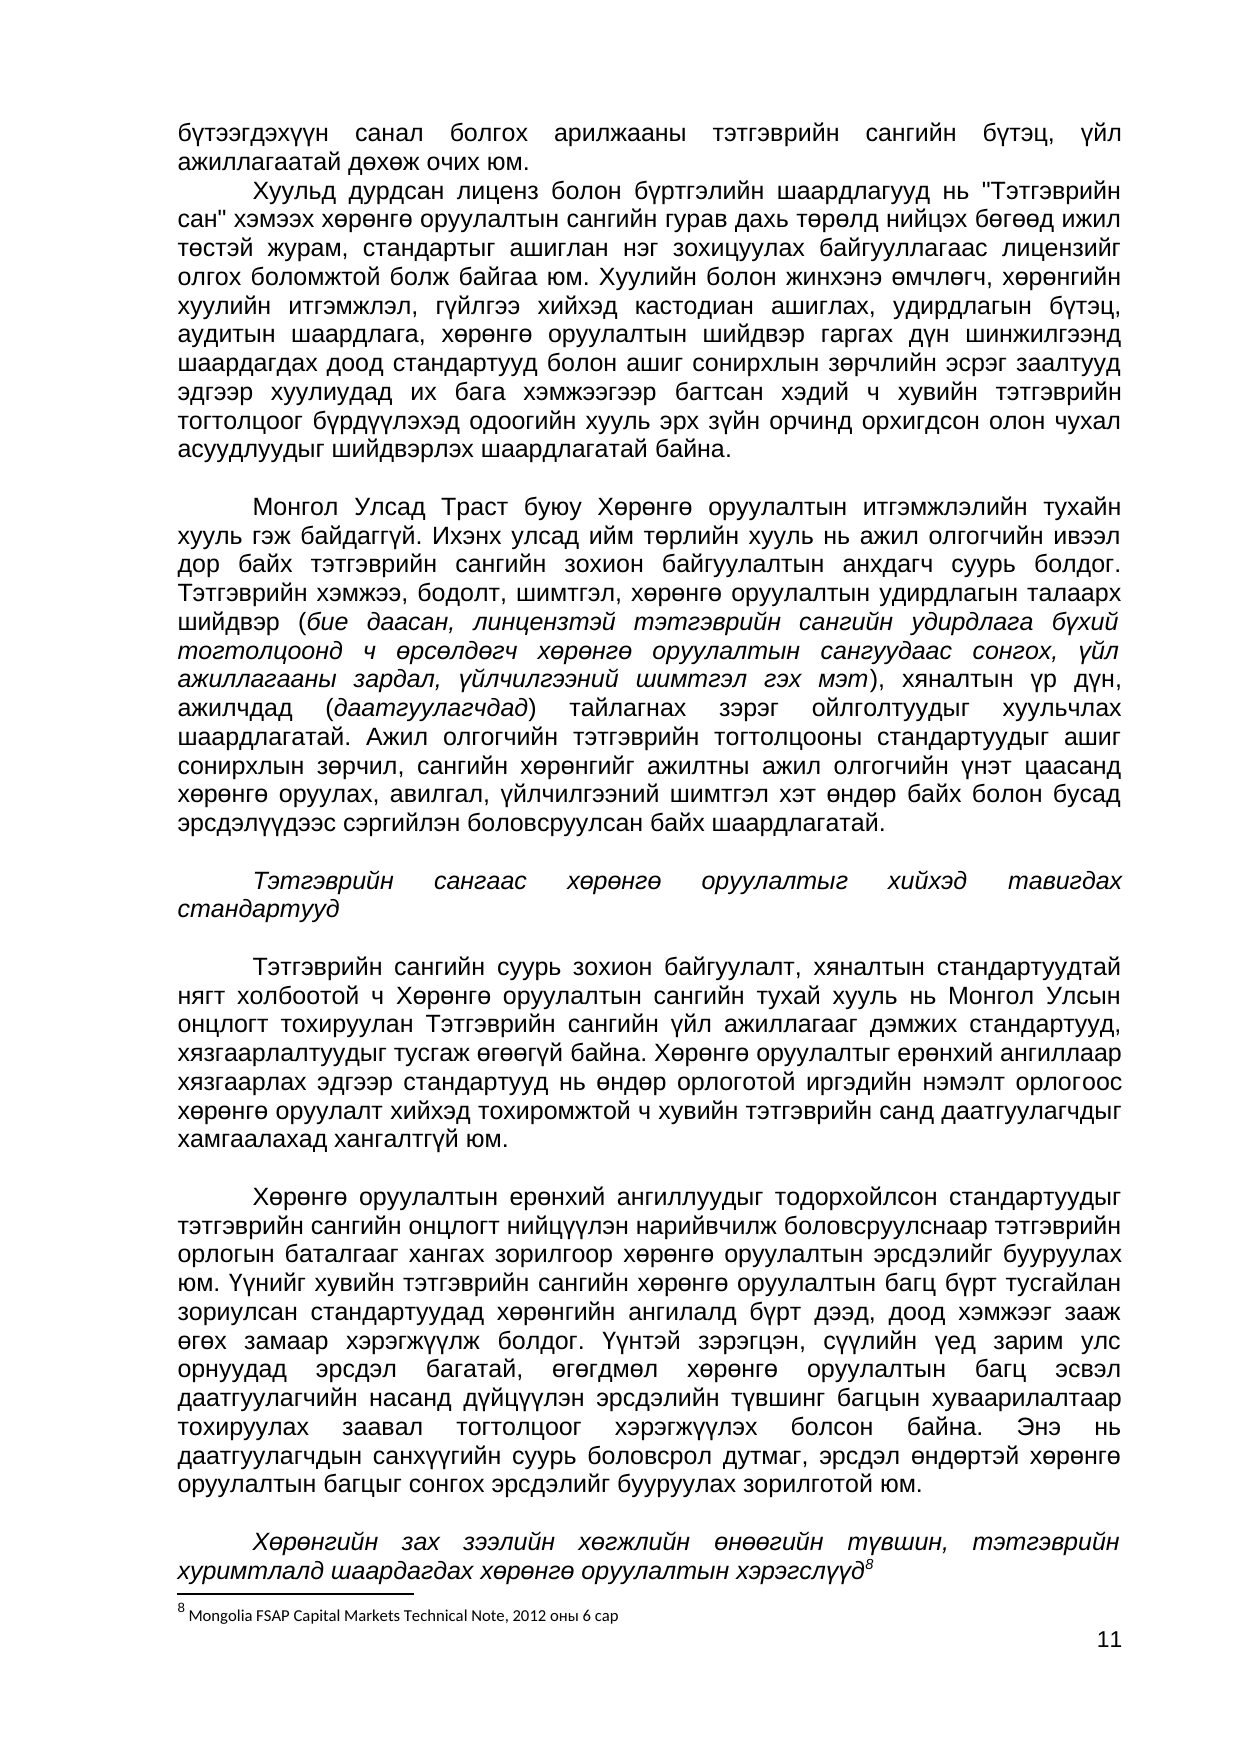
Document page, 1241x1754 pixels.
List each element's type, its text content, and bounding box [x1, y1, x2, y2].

text Хөрөнгө оруулалтын ерөнхий ангиллуудыг тодорхойлсон стандартуудыг тэтгэврийн сангийн онцлогт нийцүүлэн нарийвчилж боловсруулснаар тэтгэврийн орлогын баталгааг хангах зорилгоор хөрөнгө оруулалтын эрсдэлийг бууруулах юм. Үүнийг хувийн тэтгэврийн сангийн хөрөнгө оруулалтын багц бүрт тусгайлан зориулсан стандартуудад хөрөнгийн ангилалд бүрт дээд, доод хэмжээг зааж өгөх замаар хэрэгжүүлж болдог. Үүнтэй зэрэгцэн, сүүлийн үед зарим улс орнуудад эрсдэл багатай, өгөгдмөл хөрөнгө оруулалтын багц эсвэл даатгуулагчийн насанд дүйцүүлэн эрсдэлийн түвшинг багцын хуваарилалтаар тохируулах заавал тогтолцоог хэрэгжүүлэх болсон байна. Энэ нь даатгуулагчдын санхүүгийн суурь боловсрол дутмаг, эрсдэл өндөртэй хөрөнгө оруулалтын багцыг сонгох эрсдэлийг бууруулах зорилготой юм. [177, 1182, 1122, 1498]
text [177, 118, 1122, 176]
text Тэтгэврийн сангийн суурь зохион байгуулалт, хяналтын стандартуудтай нягт холбоотой ч Хөрөнгө оруулалтын сангийн тухай хууль нь Монгол Улсын онцлогт тохируулан Тэтгэврийн сангийн үйл ажиллагааг дэмжих стандартууд, хязгаарлалтуудыг тусгаж өгөөгүй байна. Хөрөнгө оруулалтыг ерөнхий ангиллаар хязгаарлах эдгээр стандартууд нь өндөр орлоготой иргэдийн нэмэлт орлогоос хөрөнгө оруулалт хийхэд тохиромжтой ч хувийн тэтгэврийн санд даатгуулагчдыг хамгаалахад хангалтгүй юм. [177, 952, 1122, 1153]
text Тэтгэврийн сангаас хөрөнгө оруулалтыг хийхэд тавигдах стандартууд [177, 866, 1122, 923]
text Монгол Улсад Траст буюу Хөрөнгө оруулалтын итгэмжлэлийн тухайн хууль гэж байдаггүй. Ихэнх улсад ийм төрлийн хууль нь ажил олгогчийн ивээл дор байх тэтгэврийн сангийн зохион байгуулалтын анхдагч суурь болдог. Тэтгэврийн хэмжээ, бодолт, шимтгэл, хөрөнгө оруулалтын удирдлагын талаарх шийдвэр (бие даасан, линцензтэй тэтгэврийн сангийн удирдлага бүхий тогтолцоонд ч өрсөлдөгч хөрөнгө оруулалтын сангуудаас сонгох, үйл ажиллагааны зардал, үйлчилгээний шимтгэл гэх мэт), хяналтын үр дүн, ажилчдад (даатгуулагчдад) тайлагнах зэрэг ойлголтуудыг хуульчлах шаардлагатай. Ажил олгогчийн тэтгэврийн тогтолцооны стандартуудыг ашиг сонирхлын зөрчил, сангийн хөрөнгийг ажилтны ажил олгогчийн үнэт цаасанд хөрөнгө оруулах, авилгал, үйлчилгээний шимтгэл хэт өндөр байх болон бусад эрсдэлүүдээс сэргийлэн боловсруулсан байх шаардлагатай. [177, 492, 1122, 837]
text Хөрөнгийн зах зээлийн хөгжлийн өнөөгийн түвшин, тэтгэврийн хуримтлалд шаардагдах хөрөнгө оруулалтын хэрэгслүүд [177, 1527, 1122, 1584]
text Хуульд дурдсан лиценз болон бүртгэлийн шаардлагууд нь "Тэтгэврийн сан" хэмээх хөрөнгө оруулалтын сангийн гурав дахь төрөлд нийцэх бөгөөд ижил төстэй журам, стандартыг ашиглан нэг зохицуулах байгууллагаас лицензийг олгох боломжтой болж байгаа юм. Хуулийн болон жинхэнэ өмчлөгч, хөрөнгийн хуулийн итгэмжлэл, гүйлгээ хийхэд кастодиан ашиглах, удирдлагын бүтэц, аудитын шаардлага, хөрөнгө оруулалтын шийдвэр гаргах дүн шинжилгээнд шаардагдах доод стандартууд болон ашиг сонирхлын зөрчлийн эсрэг заалтууд эдгээр хуулиудад их бага хэмжээгээр багтсан хэдий ч хувийн тэтгэврийн тогтолцоог бүрдүүлэхэд одоогийн хууль эрх зүйн орчинд орхигдсон олон чухал асуудлуудыг шийдвэрлэх шаардлагатай байна. [177, 176, 1122, 463]
